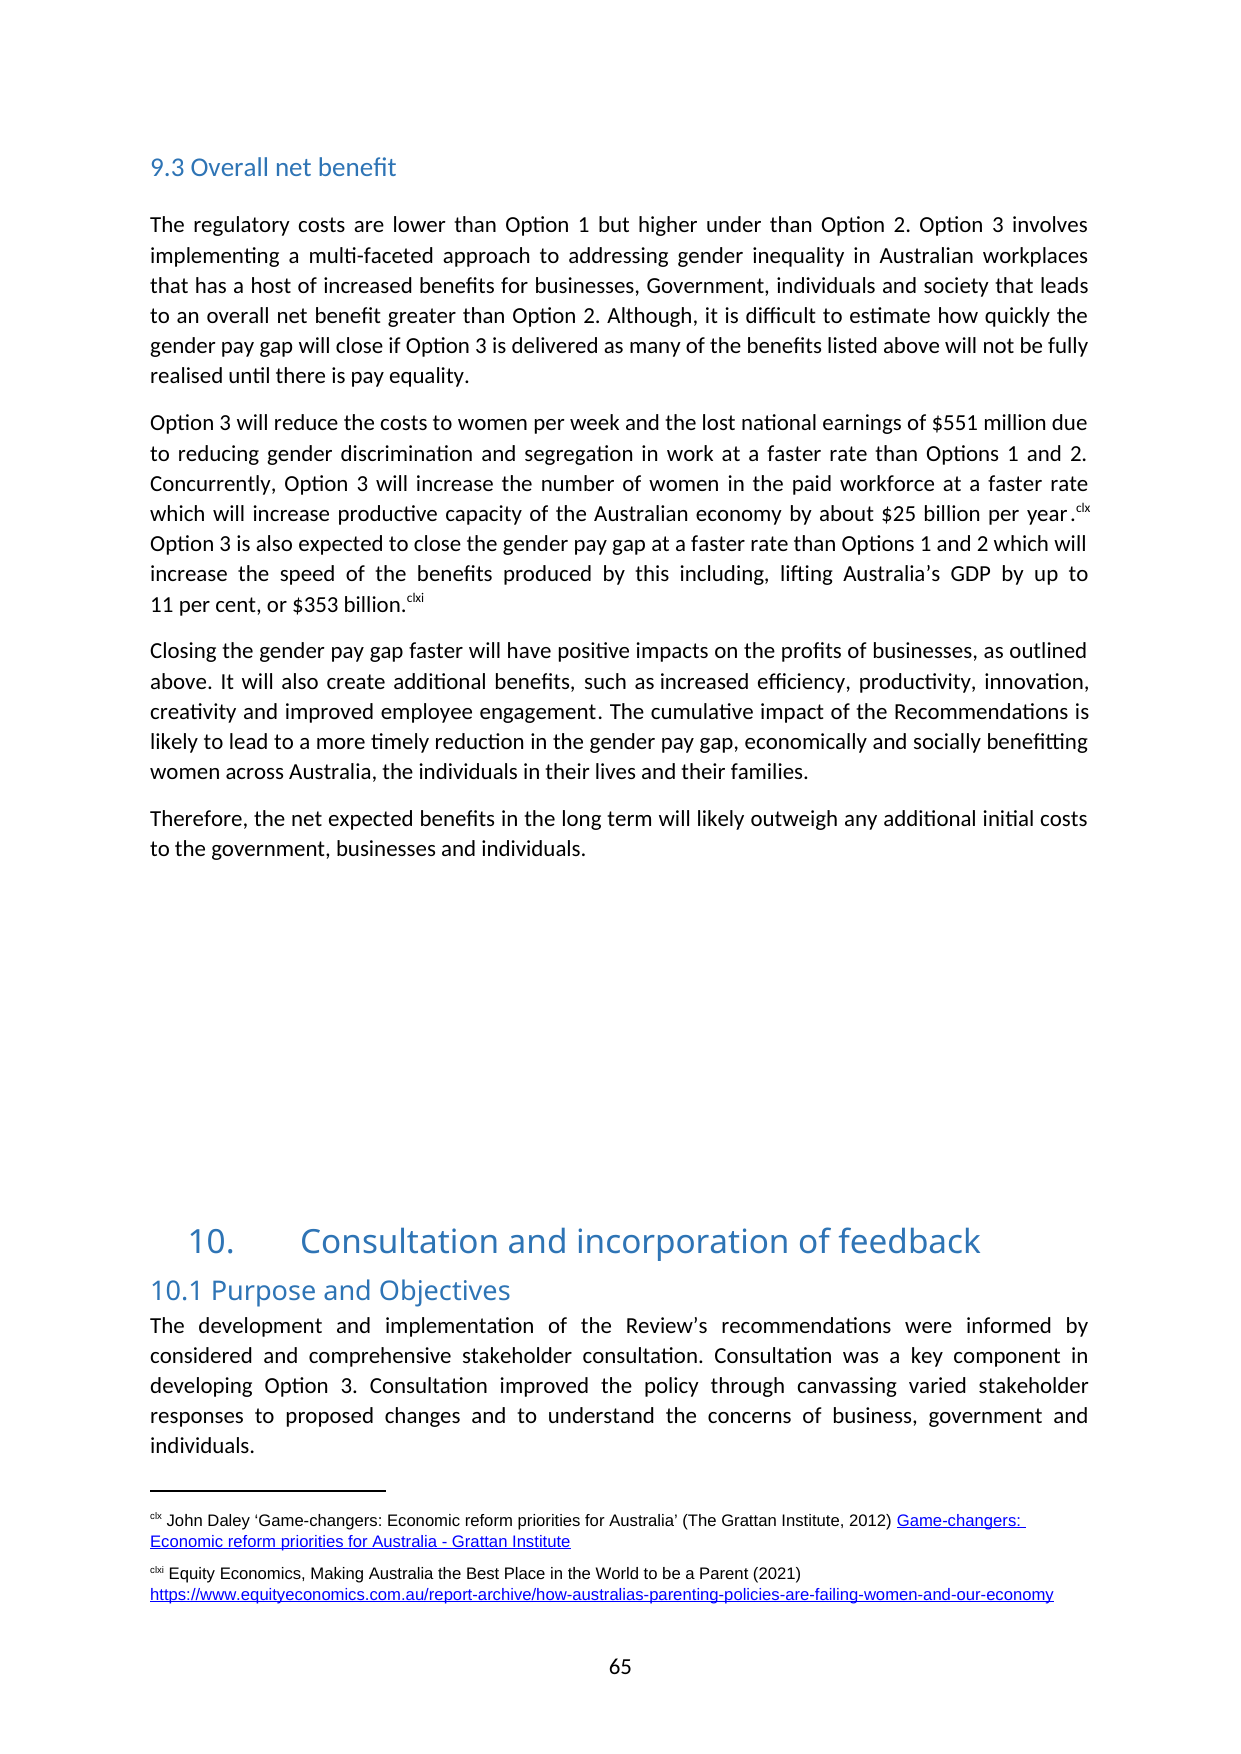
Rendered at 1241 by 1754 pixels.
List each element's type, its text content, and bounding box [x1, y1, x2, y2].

list Consultation and incorporation of feedback [187, 1218, 1090, 1263]
text 10.1 Purpose and Objectives [150, 1271, 1090, 1308]
text Option 3 will reduce the costs to women per week and the lost national earnings of $551 million due to reducing gender discrimination and segregation in work at a faster rate than Options 1 and 2. Concurrently, Option 3 will increase the number of women in the paid workforce at a faster rate which will increase productive capacity of the Australian economy by about $25 billion per year. Option 3 is also expected to close the gender pay gap at a faster rate than Options 1 and 2 which will increase the speed of the benefits produced by this including, lifting Australia’s GDP by up to 11 per cent, or $353 billion. [150, 408, 1090, 618]
text Therefore, the net expected benefits in the long term will likely outweigh any additional initial costs to the government, businesses and individuals. [150, 804, 1090, 863]
text Closing the gender pay gap faster will have positive impacts on the profits of businesses, as outlined above. It will also create additional benefits, such as increased efficiency, productivity, innovation, creativity and improved employee engagement. The cumulative impact of the Recommendations is likely to lead to a more timely reduction in the gender pay gap, economically and socially benefitting women across Australia, the individuals in their lives and their families. [150, 637, 1090, 786]
text The development and implementation of the Review’s recommendations were informed by considered and comprehensive stakeholder consultation. Consultation was a key component in developing Option 3. Consultation improved the policy through canvassing varied stakeholder responses to proposed changes and to understand the concerns of business, government and individuals. [150, 1311, 1090, 1460]
text 9.3 Overall net benefit [150, 150, 1090, 183]
text The regulatory costs are lower than Option 1 but higher under than Option 2. Option 3 involves implementing a multi-faceted approach to addressing gender inequality in Australian workplaces that has a host of increased benefits for businesses, Government, individuals and society that leads to an overall net benefit greater than Option 2. Although, it is difficult to estimate how quickly the gender pay gap will close if Option 3 is delivered as many of the benefits listed above will not be fully realised until there is pay equality. [150, 211, 1090, 390]
